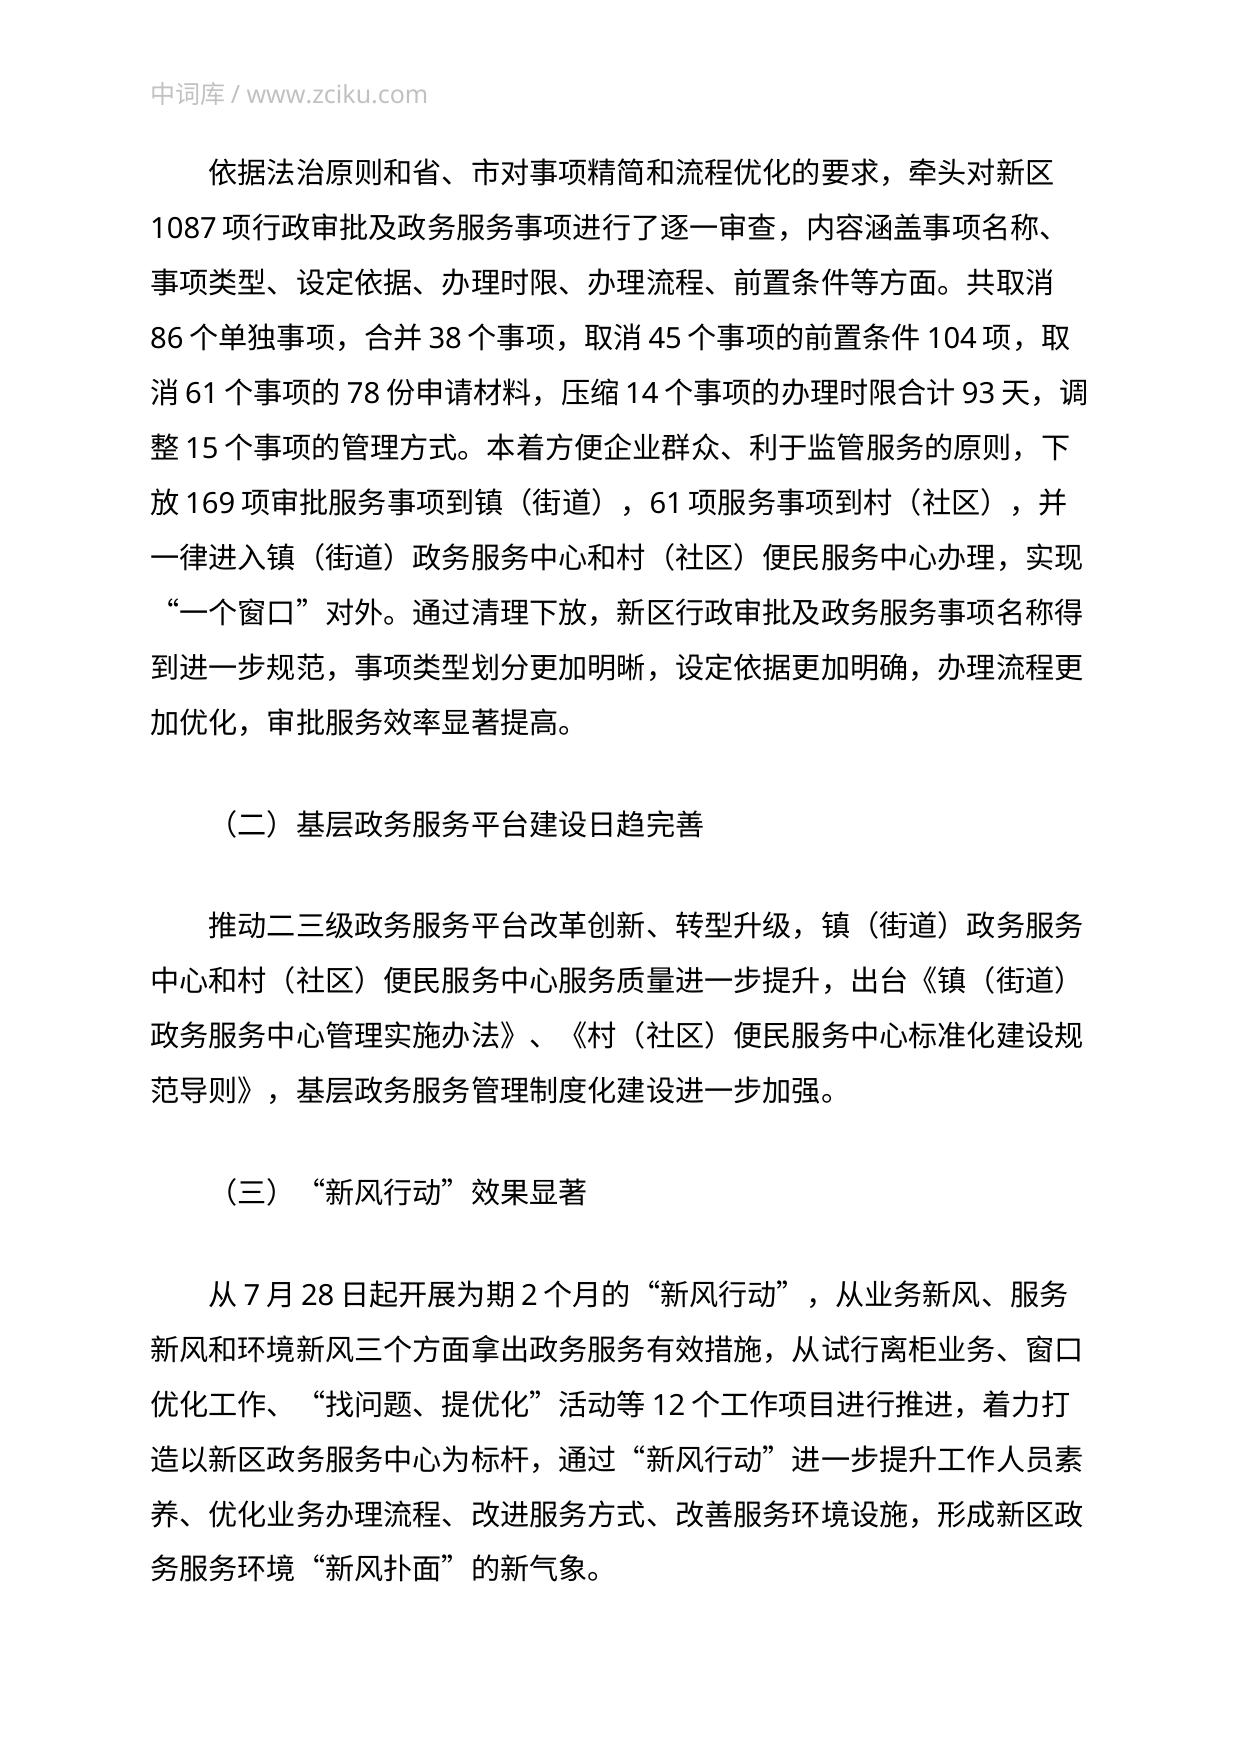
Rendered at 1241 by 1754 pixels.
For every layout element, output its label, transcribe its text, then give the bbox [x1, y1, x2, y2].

text 依据法治原则和省、市对事项精简和流程优化的要求，牵头对新区1087项行政审批及政务服务事项进行了逐一审查，内容涵盖事项名称、事项类型、设定依据、办理时限、办理流程、前置条件等方面。共取消86个单独事项，合并38个事项，取消45个事项的前置条件104项，取消61个事项的78份申请材料，压缩14个事项的办理时限合计93天，调整15个事项的管理方式。本着方便企业群众、利于监管服务的原则，下放169项审批服务事项到镇（街道），61项服务事项到村（社区），并一律进入镇（街道）政务服务中心和村（社区）便民服务中心办理，实现“一个窗口”对外。通过清理下放，新区行政审批及政务服务事项名称得到进一步规范，事项类型划分更加明晰，设定依据更加明确，办理流程更加优化，审批服务效率显著提高。 [150, 150, 1090, 742]
text （二）基层政务服务平台建设日趋完善 [150, 801, 1090, 843]
text （三）“新风行动”效果显著 [150, 1169, 1090, 1212]
text 从7月28日起开展为期2个月的“新风行动”，从业务新风、服务新风和环境新风三个方面拿出政务服务有效措施，从试行离柜业务、窗口优化工作、“找问题、提优化”活动等12个工作项目进行推进，着力打造以新区政务服务中心为标杆，通过“新风行动”进一步提升工作人员素养、优化业务办理流程、改进服务方式、改善服务环境设施，形成新区政务服务环境“新风扑面”的新气象。 [150, 1271, 1090, 1588]
text 推动二三级政务服务平台改革创新、转型升级，镇（街道）政务服务中心和村（社区）便民服务中心服务质量进一步提升，出台《镇（街道）政务服务中心管理实施办法》、《村（社区）便民服务中心标准化建设规范导则》，基层政务服务管理制度化建设进一步加强。 [150, 903, 1090, 1110]
